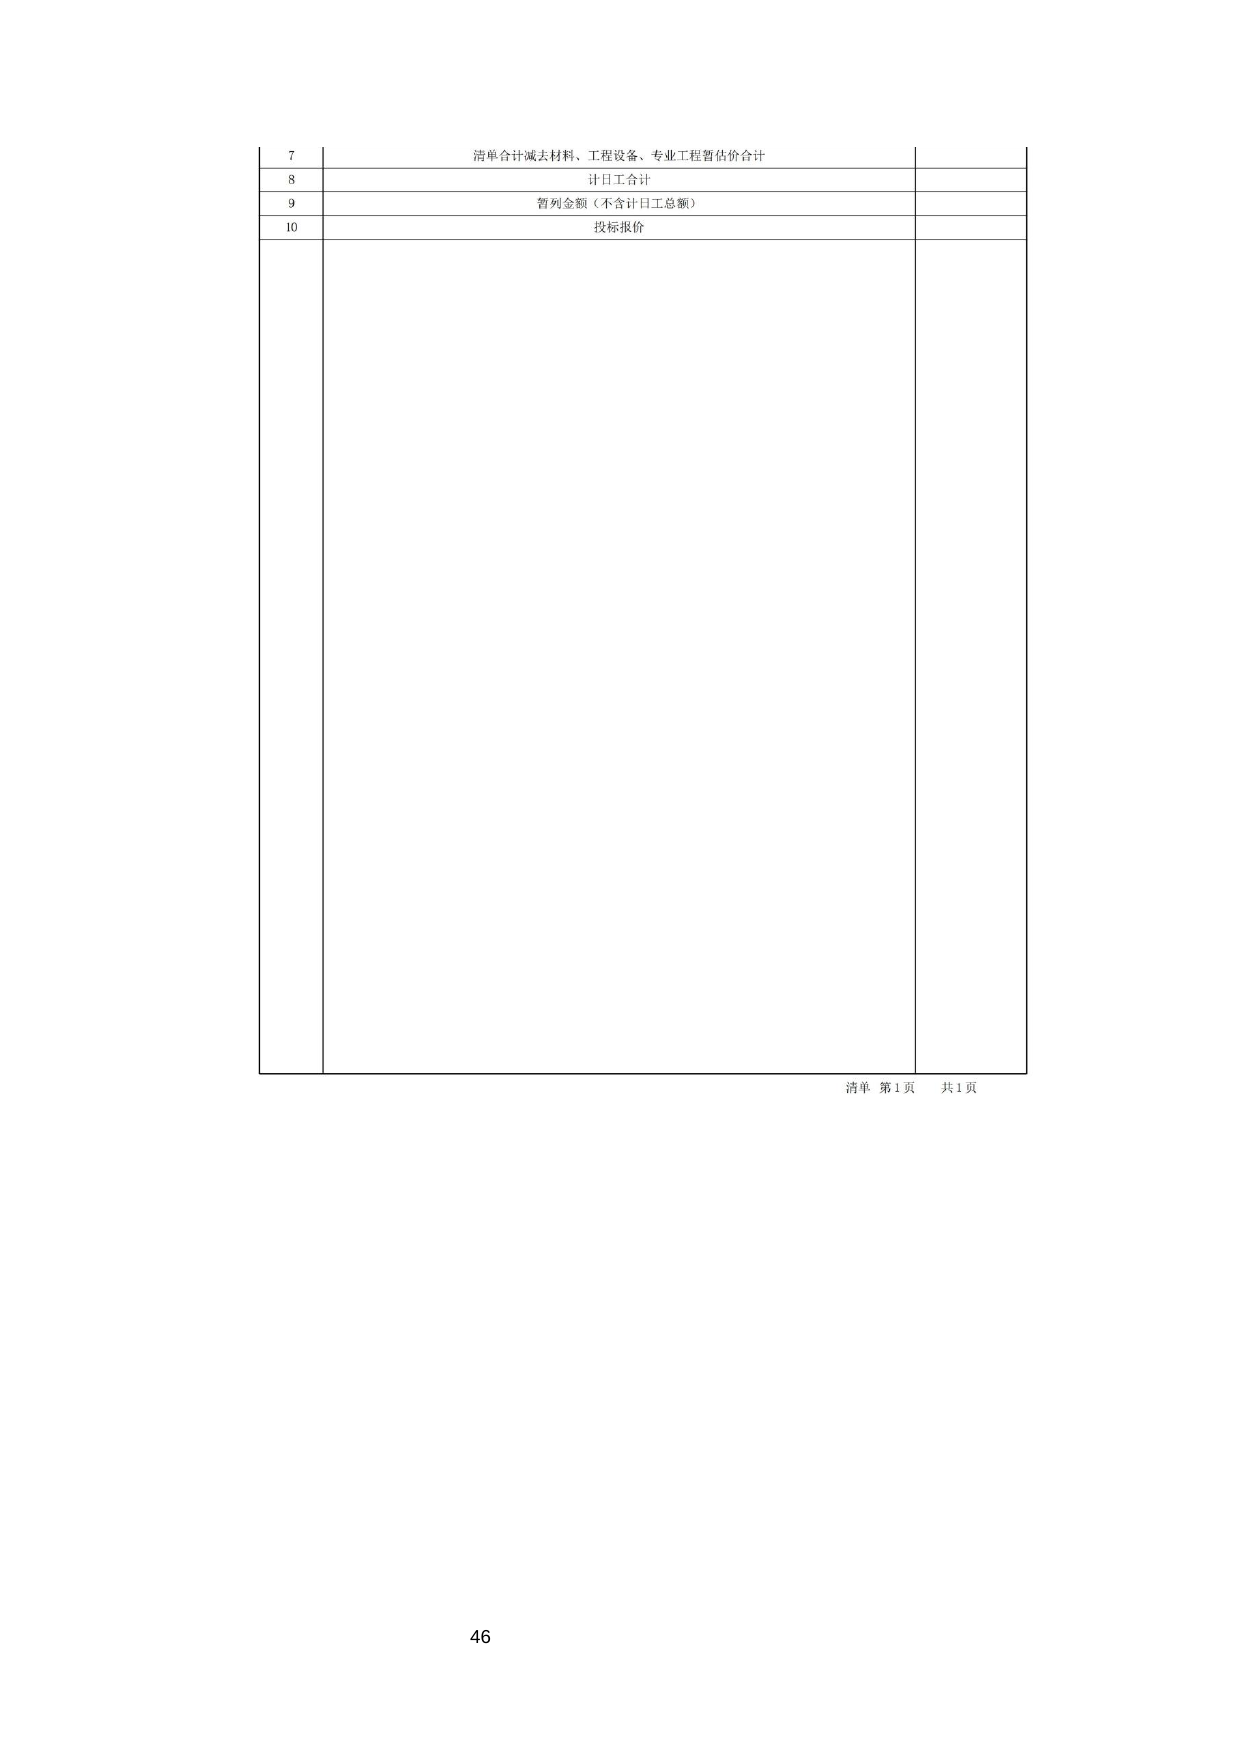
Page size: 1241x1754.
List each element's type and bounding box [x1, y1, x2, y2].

picture [148, 147, 1093, 1164]
